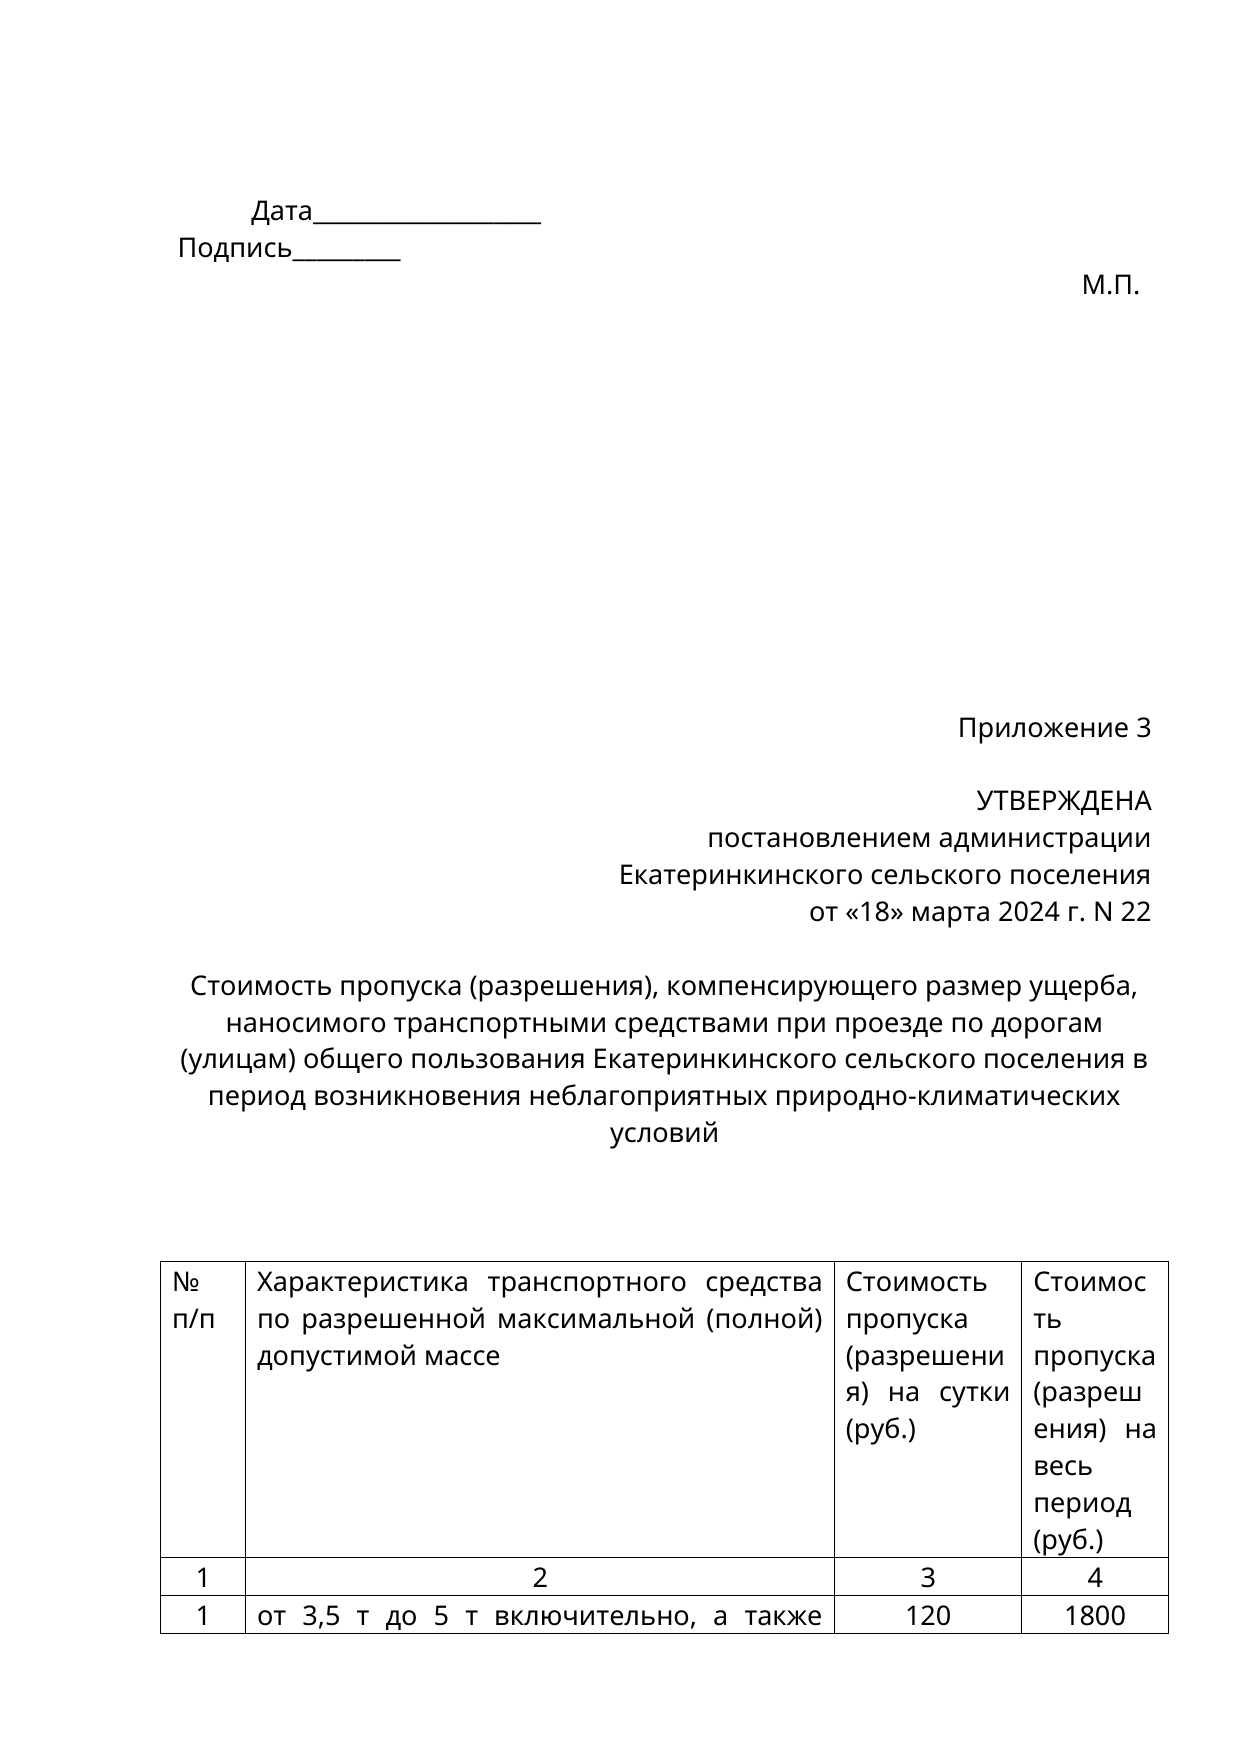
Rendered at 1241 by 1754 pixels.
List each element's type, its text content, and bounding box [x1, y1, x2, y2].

table_cell 1 [161, 1596, 245, 1633]
text Стоимость пропуска (разрешения), компенсирующего размер ущерба, наносимого транспортными средствами при проезде по дорогам (улицам) общего пользования Екатеринкинского сельского поселения в период возникновения неблагоприятных природно-климатических условий [177, 966, 1152, 1151]
table_header Характеристика транспортного средства по разрешенной максимальной (полной) допустимой массе [246, 1262, 834, 1557]
text постановлением администрации [177, 819, 1152, 856]
table_cell 120 [835, 1596, 1021, 1633]
table_cell 2 [246, 1558, 834, 1595]
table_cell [246, 1596, 834, 1633]
text УТВЕРЖДЕНА [177, 782, 1152, 819]
table_cell 3 [835, 1558, 1021, 1595]
text Приложение 3 [177, 708, 1152, 745]
table_header № п/п [161, 1262, 245, 1557]
table_cell 4 [1022, 1558, 1168, 1595]
text М.П. [177, 266, 1152, 302]
table_header Стоимость пропуска (разрешения) на сутки (руб.) [835, 1262, 1021, 1557]
table_cell 1 [161, 1558, 245, 1595]
text Екатеринкинского сельского поселения [177, 856, 1152, 892]
table_cell 1800 [1022, 1596, 1168, 1633]
text от «18» марта 2024 г. N 22 [177, 892, 1152, 929]
table_header Стоимость пропуска (разрешения) на весь период (руб.) [1022, 1262, 1168, 1557]
text Дата___________________ Подпись_________ [177, 192, 1152, 266]
